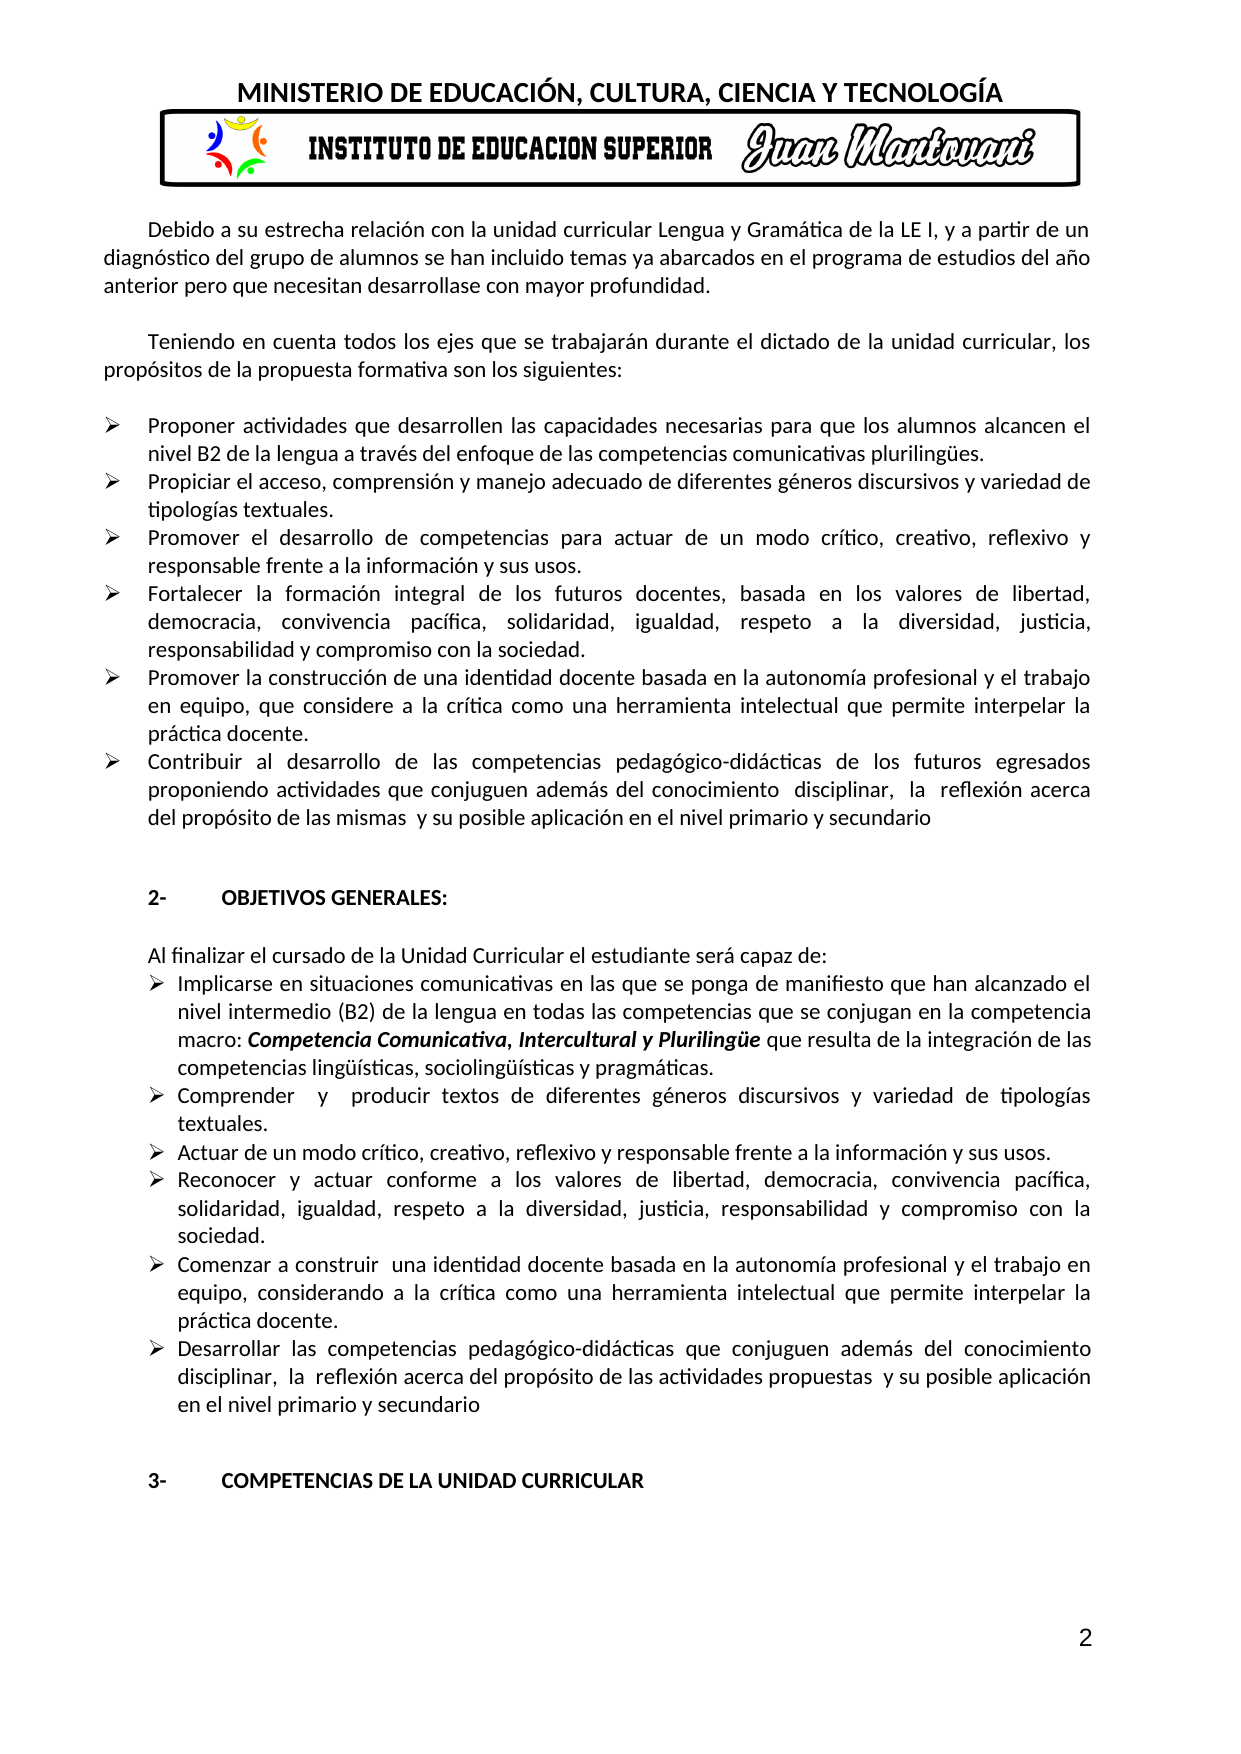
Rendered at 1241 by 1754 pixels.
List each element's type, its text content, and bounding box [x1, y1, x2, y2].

list Desarrollar las competencias pedagógico-didácticas que conjuguen además del conocimiento disciplinar, la reflexión acerca del propósito de las actividades propuestas y su posible aplicación en el nivel primario y secundario [148, 1334, 1093, 1418]
list Contribuir al desarrollo de las competencias pedagógico-didácticas de los futuros egresados proponiendo actividades que conjuguen además del conocimiento disciplinar, la reflexión acerca del propósito de las mismas y su posible aplicación en el nivel primario y secundario [103, 747, 1093, 832]
list Actuar de un modo crítico, creativo, reflexivo y responsable frente a la información y sus usos. [148, 1138, 1093, 1166]
text Debido a su estrecha relación con la unidad curricular Lengua y Gramática de la LE I, y a partir de un diagnóstico del grupo de alumnos se han incluido temas ya abarcados en el programa de estudios del año anterior pero que necesitan desarrollase con mayor profundidad. [103, 215, 1093, 299]
list Implicarse en situaciones comunicativas en las que se ponga de manifiesto que han alcanzado el nivel intermedio (B2) de la lengua en todas las competencias que se conjugan en la competencia macro: Competencia Comunicativa, Intercultural y Plurilingüe que resulta de la integración de las competencias lingüísticas, sociolingüísticas y pragmáticas. [148, 969, 1093, 1082]
list Proponer actividades que desarrollen las capacidades necesarias para que los alumnos alcancen el nivel B2 de la lengua a través del enfoque de las competencias comunicativas plurilingües. [103, 411, 1093, 467]
picture [159, 109, 1081, 187]
text Teniendo en cuenta todos los ejes que se trabajarán durante el dictado de la unidad curricular, los propósitos de la propuesta formativa son los siguientes: [103, 327, 1093, 383]
list OBJETIVOS GENERALES: [103, 883, 1093, 911]
list Propiciar el acceso, comprensión y manejo adecuado de diferentes géneros discursivos y variedad de tipologías textuales. [103, 467, 1093, 523]
list Promover el desarrollo de competencias para actuar de un modo crítico, creativo, reflexivo y responsable frente a la información y sus usos. [103, 523, 1093, 579]
list Promover la construcción de una identidad docente basada en la autonomía profesional y el trabajo en equipo, que considere a la crítica como una herramienta intelectual que permite interpelar la práctica docente. [103, 663, 1093, 747]
list Reconocer y actuar conforme a los valores de libertad, democracia, convivencia pacífica, solidaridad, igualdad, respeto a la diversidad, justicia, responsabilidad y compromiso con la sociedad. [148, 1166, 1093, 1250]
list Fortalecer la formación integral de los futuros docentes, basada en los valores de libertad, democracia, convivencia pacífica, solidaridad, igualdad, respeto a la diversidad, justicia, responsabilidad y compromiso con la sociedad. [103, 579, 1093, 663]
list COMPETENCIAS DE LA UNIDAD CURRICULAR [103, 1467, 1093, 1495]
text Al finalizar el cursado de la Unidad Curricular el estudiante será capaz de: [148, 941, 1093, 969]
list Comenzar a construir una identidad docente basada en la autonomía profesional y el trabajo en equipo, considerando a la crítica como una herramienta intelectual que permite interpelar la práctica docente. [148, 1250, 1093, 1334]
list Comprender y producir textos de diferentes géneros discursivos y variedad de tipologías textuales. [148, 1082, 1093, 1138]
